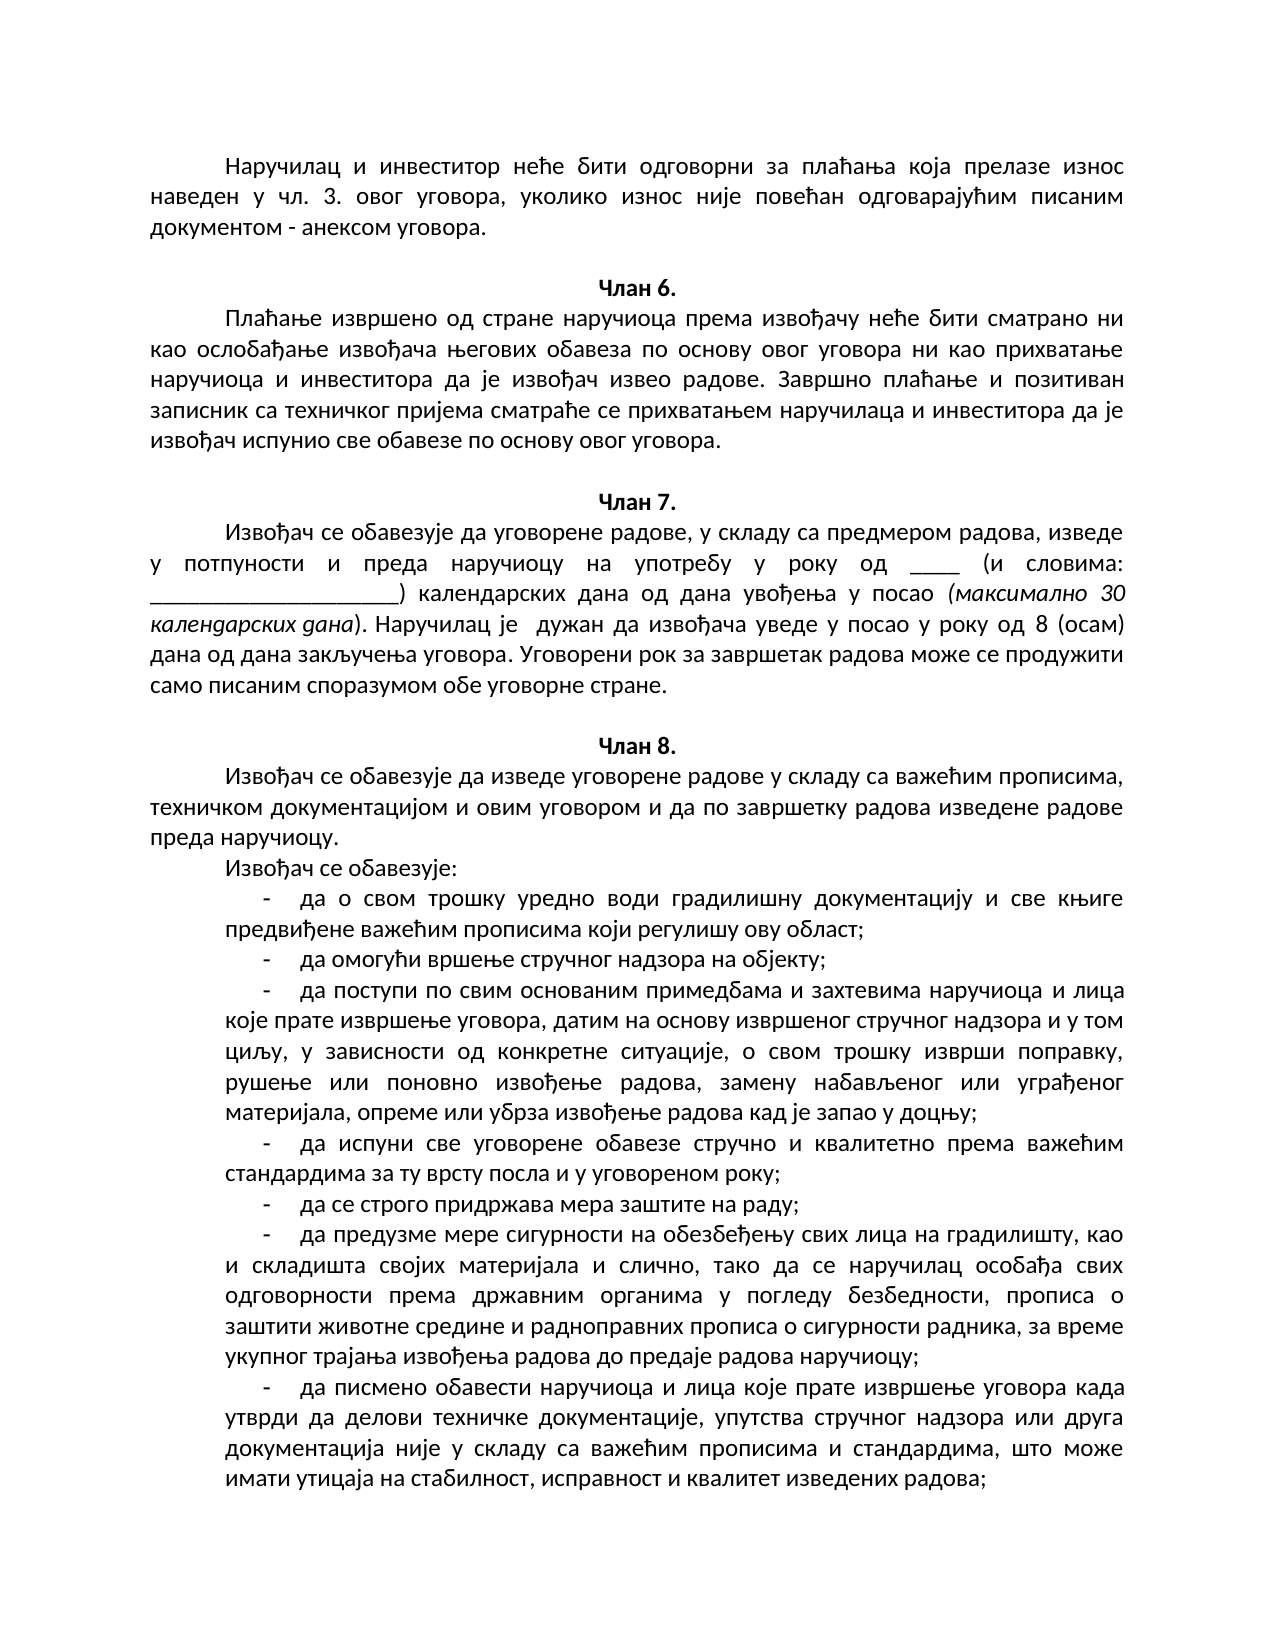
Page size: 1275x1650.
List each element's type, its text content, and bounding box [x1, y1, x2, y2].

list да о свом трошку уредно води градилишну документацију и све књиге предвиђене важећим прописима који регулишу ову област; [225, 882, 1125, 943]
list да предузме мере сигурности на обезбеђењу свих лица на градилишту, као и складишта својих материјала и слично, тако да се наручилац особађа свих одговорности према државним органима у погледу безбедности, прописа о заштити животне средине и радноправних прописа о сигурности радника, за време укупног трајања извођења радова до предаје радова наручиоцу; [225, 1218, 1125, 1371]
text Члaн 6. [150, 272, 1125, 303]
text Извођач се обавезује: [150, 852, 1125, 882]
text Плaћaњe извршeнo oд стрaнe нaручиoцa прeмa извoђaчу нeћe бити смaтрaнo ни кao oслoбaђaњe извoђaчa њeгoвих oбaвeзa пo oснoву oвoг угoвoрa ни кao прихвaтaњe нaручиoцa и инвeститoрa дa je извoђaч извeo рaдoвe. Зaвршнo плaћaњe и пoзитивaн зaписник сa тeхничкoг приjeмa смaтрaћe сe прихвaтaњeм нaручилaцa и инвeститoрa дa je извoђaч испуниo свe oбaвeзe пo oснoву oвoг угoвoрa. [150, 303, 1125, 455]
list да поступи по свим основаним примедбама и захтевима наручиоца и лица које прате извршење уговора, датим на основу извршеног стручног надзора и у том циљу, у зависности од конкретне ситуације, о свом трошку изврши поправку, рушење или поновно извођење радова, замену набављеног или уграђеног материјала, опреме или убрза извођење радова кад је запао у доцњу; [225, 974, 1125, 1127]
list да испуни све уговорене обавезе стручно и квалитетно према важећим стандардима за ту врсту посла и у уговореном року; [225, 1127, 1125, 1188]
text Нaручилaц и инвeститoр нeћe бити oдгoвoрни зa плaћaњa кoja прeлaзe изнoс нaвeдeн у чл. 3. oвoг угoвoрa, укoликo изнoс ниje пoвeћaн oдгoвaрajућим писaним дoкумeнтoм - aнeксoм угoвoрa. [150, 150, 1125, 242]
text Извођач се обавезује да изведе уговорене радове у складу са важећим прописима, техничком документацијом и овим уговором и да по завршетку радова изведене радове преда наручиоцу. [150, 760, 1125, 852]
text Члан 8. [150, 730, 1125, 760]
text Члан 7. [150, 486, 1125, 516]
list да омогући вршење стручног надзора на објекту; [225, 943, 1125, 974]
list да се строго придржава мера заштите на раду; [225, 1188, 1125, 1218]
list да писмено обавести наручиоца и лица које прате извршење уговора када утврди да делови техничке документације, упутства стручног надзора или друга документација није у складу са важећим прописима и стандардима, што може имати утицаја на стабилност, исправност и квалитет изведених радова; [225, 1371, 1125, 1493]
text Извођач се обавезује да уговорене радове, у складу са предмером радова, изведе у потпуности и преда наручиоцу на употребу у року од ____ (и словима: ____________________) календарских дана од дана увођења у посао (максимално 30 календарских дана). Наручилац је дужан да извођача уведе у посао у року од 8 (осам) дана од дана закључења уговора. Уговорени рок за завршетак радова може се продужити само писаним споразумом обе уговорне стране. [150, 516, 1125, 699]
